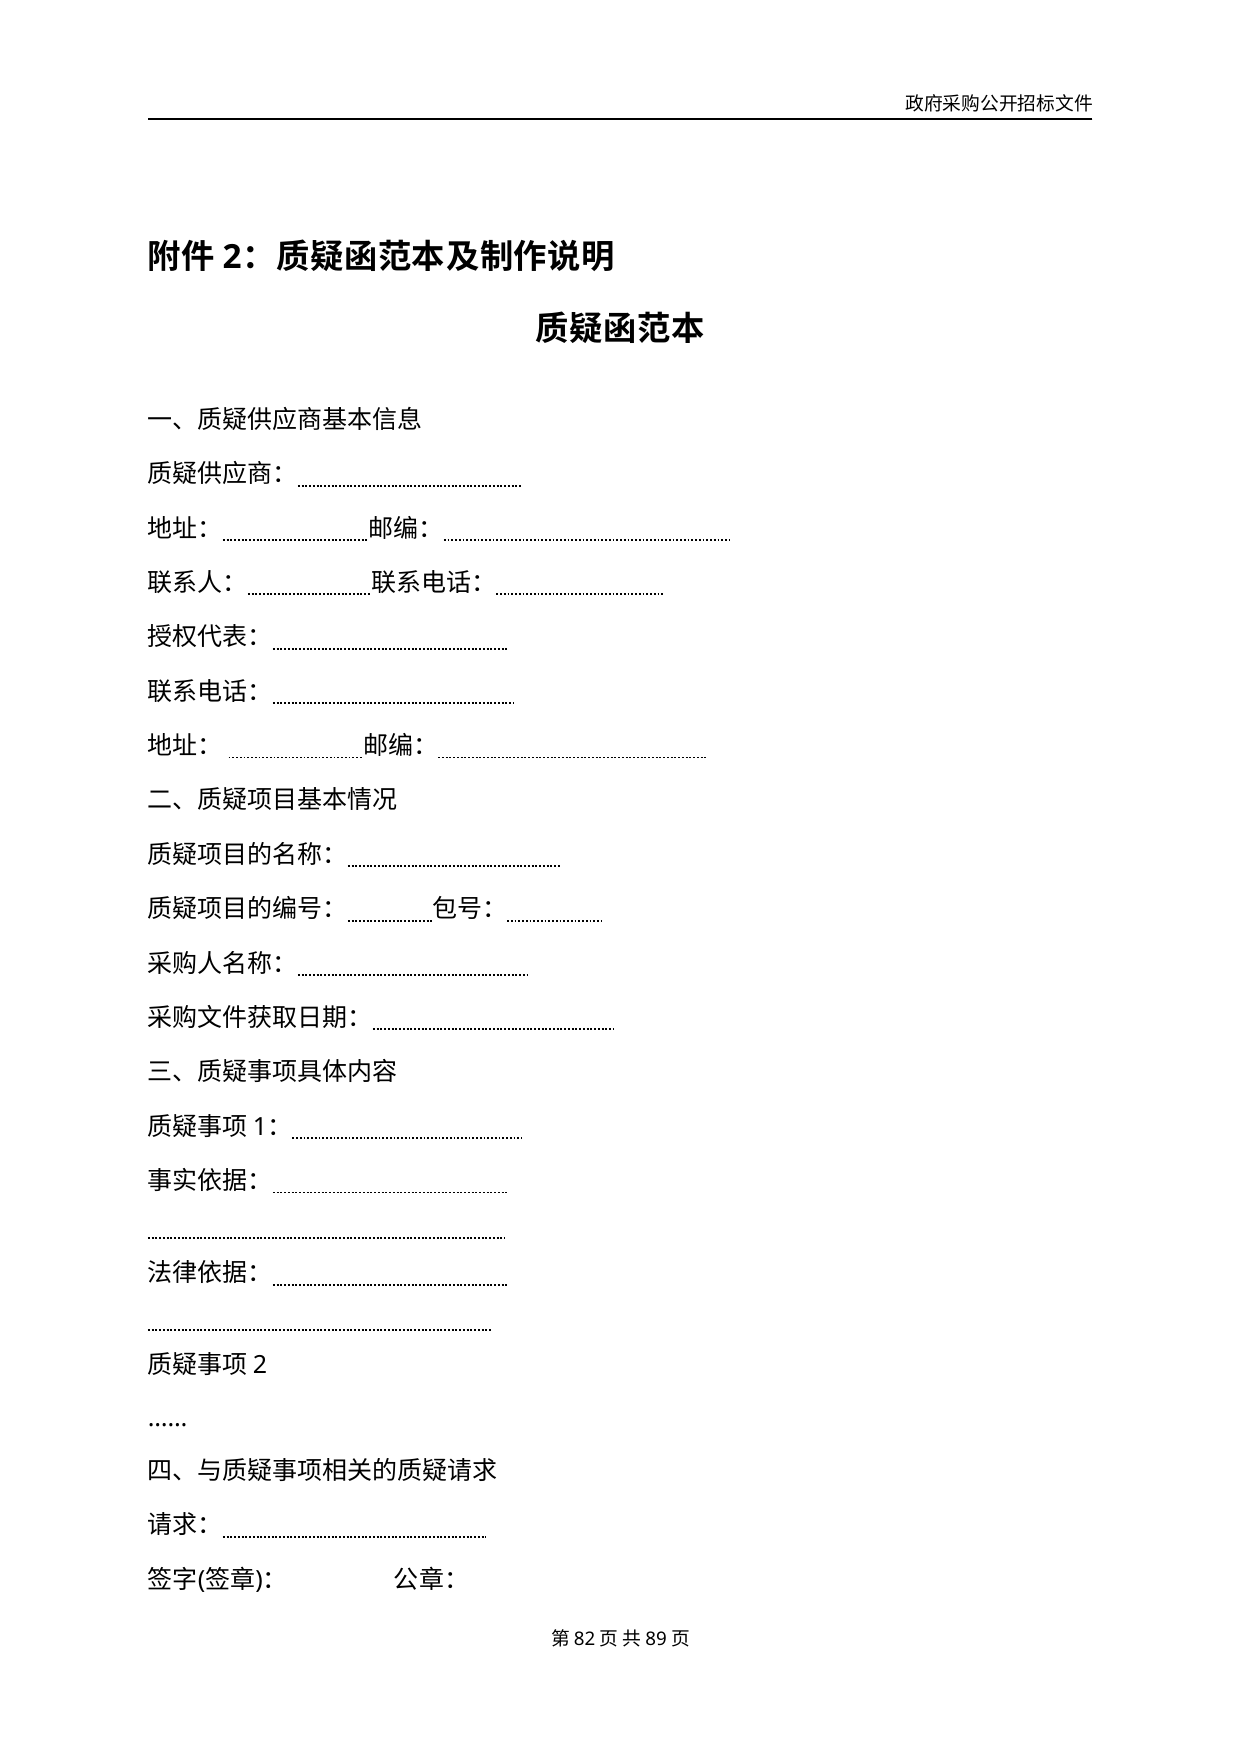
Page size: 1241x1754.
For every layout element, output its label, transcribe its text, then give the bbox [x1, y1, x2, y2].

text 质疑供应商： [148, 454, 1092, 490]
text 三、质疑事项具体内容 [148, 1052, 1092, 1088]
text 二、质疑项目基本情况 [148, 780, 1092, 816]
text 授权代表： [148, 617, 1092, 653]
text 质疑事项2 [148, 1345, 1092, 1381]
text 采购人名称： [148, 943, 1092, 979]
text 附件2：质疑函范本及制作说明 [148, 229, 1092, 278]
text 质疑项目的编号： 包号： [148, 889, 1092, 925]
text 采购文件获取日期： [148, 997, 1092, 1034]
text 地址： 邮编： [148, 726, 1092, 762]
text 质疑函范本 [148, 302, 1092, 350]
text 联系人： 联系电话： [148, 562, 1092, 599]
text 地址： 邮编： [148, 508, 1092, 544]
text 请求： [148, 1505, 1092, 1541]
text 签字(签章)： 公章： [148, 1559, 1092, 1595]
text 四、与质疑事项相关的质疑请求 [148, 1450, 1092, 1487]
text 法律依据： [148, 1253, 1092, 1289]
text …… [148, 1399, 1092, 1433]
text 质疑事项1： [148, 1106, 1092, 1142]
text 联系电话： [148, 671, 1092, 707]
text 一、质疑供应商基本信息 [148, 399, 1092, 436]
text 质疑项目的名称： [148, 834, 1092, 871]
text 事实依据： [148, 1161, 1092, 1197]
